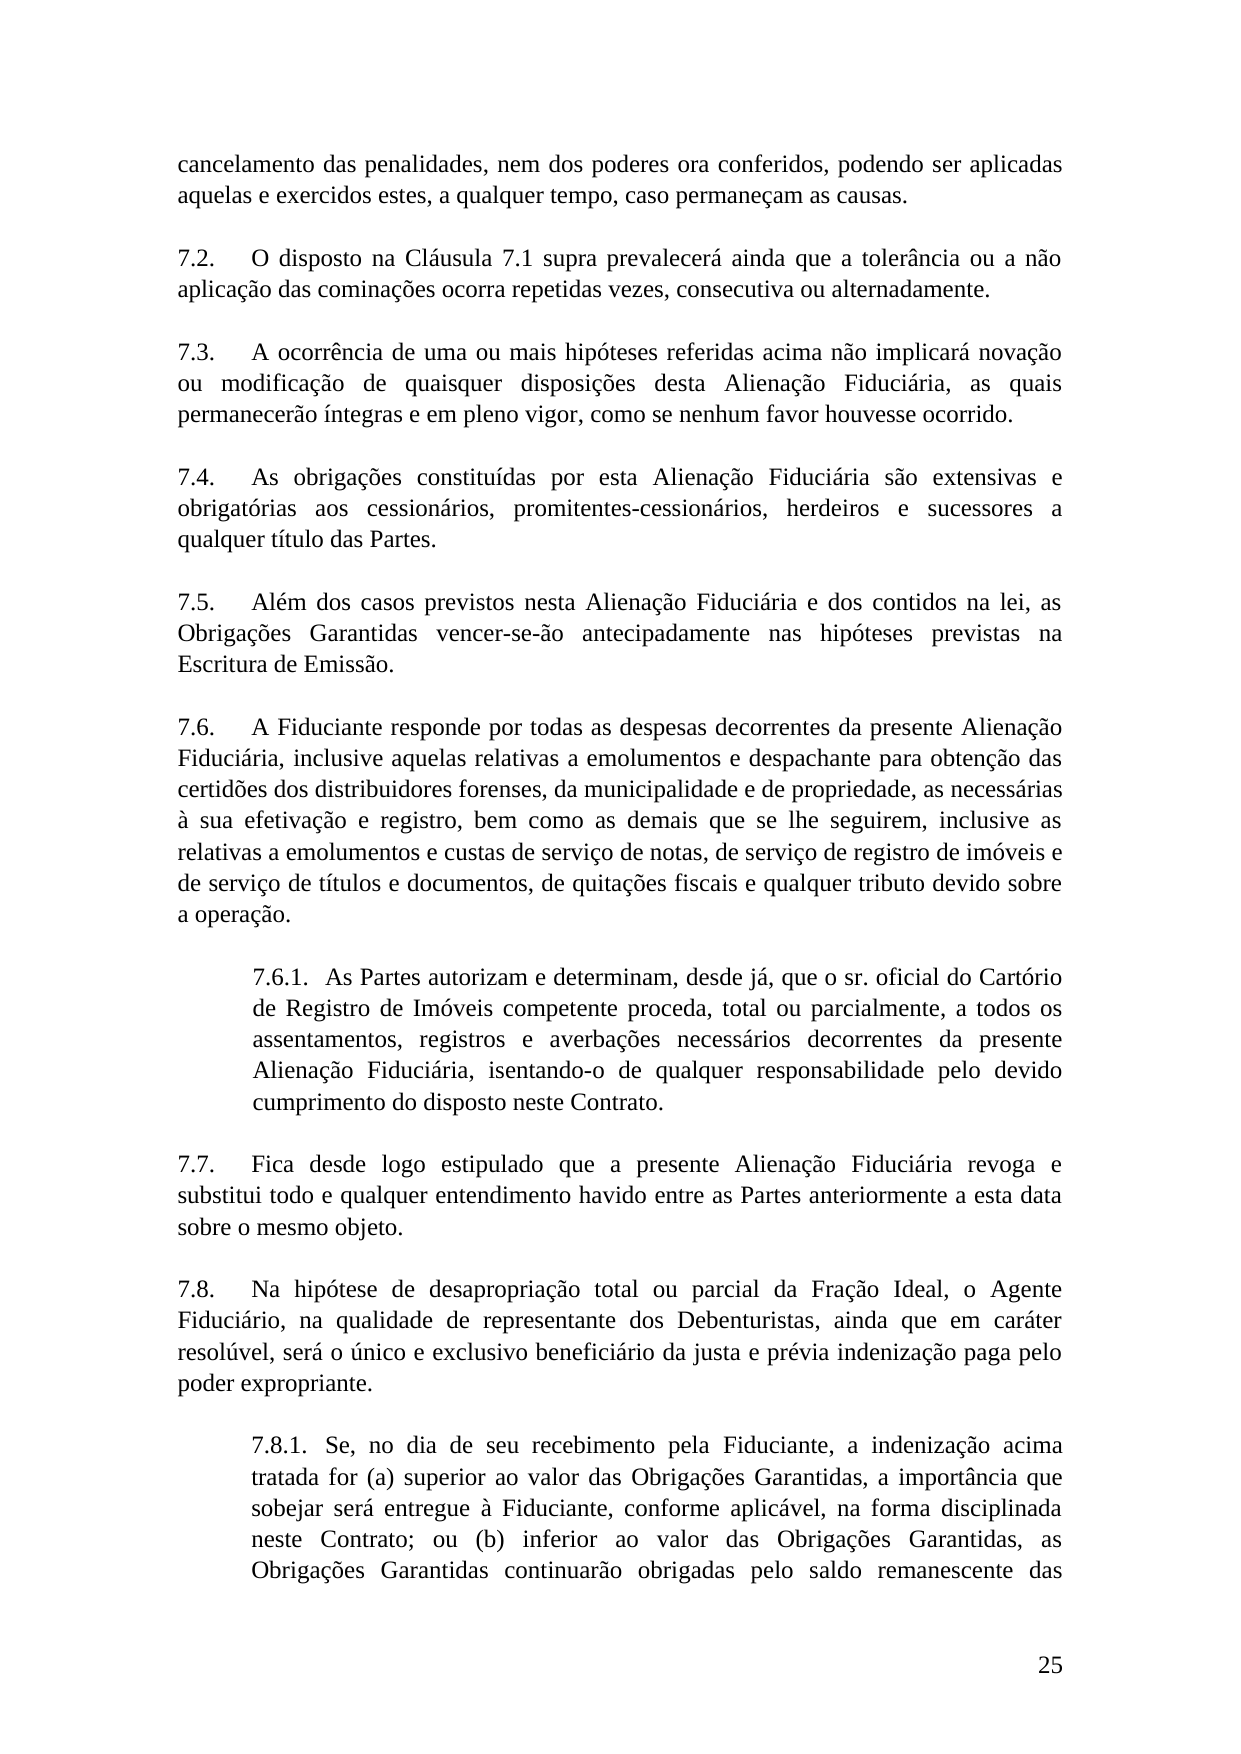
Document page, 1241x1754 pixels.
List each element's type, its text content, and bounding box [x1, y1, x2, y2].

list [177, 148, 1063, 210]
text 7.6.1. As Partes autorizam e determinam, desde já, que o sr. oficial do Cartório de Registro de Imóveis competente proceda, total ou parcialmente, a todos os assentamentos, registros e averbações necessários decorrentes da presente Alienação Fiduciária, isentando-o de qualquer responsabilidade pelo devido cumprimento do disposto neste Contrato. [252, 960, 1063, 1116]
text 7.6. A Fiduciante responde por todas as despesas decorrentes da presente Alienação Fiduciária, inclusive aquelas relativas a emolumentos e despachante para obtenção das certidões dos distribuidores forenses, da municipalidade e de propriedade, as necessárias à sua efetivação e registro, bem como as demais que se lhe seguirem, inclusive as relativas a emolumentos e custas de serviço de notas, de serviço de registro de imóveis e de serviço de títulos e documentos, de quitações fiscais e qualquer tributo devido sobre a operação. [177, 710, 1063, 929]
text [251, 1429, 1063, 1585]
list As obrigações constituídas por esta Alienação Fiduciária são extensivas e obrigatórias aos cessionários, promitentes-cessionários, herdeiros e sucessores a qualquer título das Partes. [177, 460, 1063, 554]
text 7.7. Fica desde logo estipulado que a presente Alienação Fiduciária revoga e substitui todo e qualquer entendimento havido entre as Partes anteriormente a esta data sobre o mesmo objeto. [177, 1148, 1063, 1241]
list Além dos casos previstos nesta Alienação Fiduciária e dos contidos na lei, as Obrigações Garantidas vencer-se-ão antecipadamente nas hipóteses previstas na Escritura de Emissão. [177, 585, 1063, 679]
text 7.8. Na hipótese de desapropriação total ou parcial da Fração Ideal, o Agente Fiduciário, na qualidade de representante dos Debenturistas, ainda que em caráter resolúvel, será o único e exclusivo beneficiário da justa e prévia indenização paga pelo poder expropriante. [177, 1273, 1063, 1398]
list A ocorrência de uma ou mais hipóteses referidas acima não implicará novação ou modificação de quaisquer disposições desta Alienação Fiduciária, as quais permanecerão íntegras e em pleno vigor, como se nenhum favor houvesse ocorrido. [177, 335, 1063, 429]
list O disposto na Cláusula 7.1 supra prevalecerá ainda que a tolerância ou a não aplicação das cominações ocorra repetidas vezes, consecutiva ou alternadamente. [177, 241, 1063, 304]
